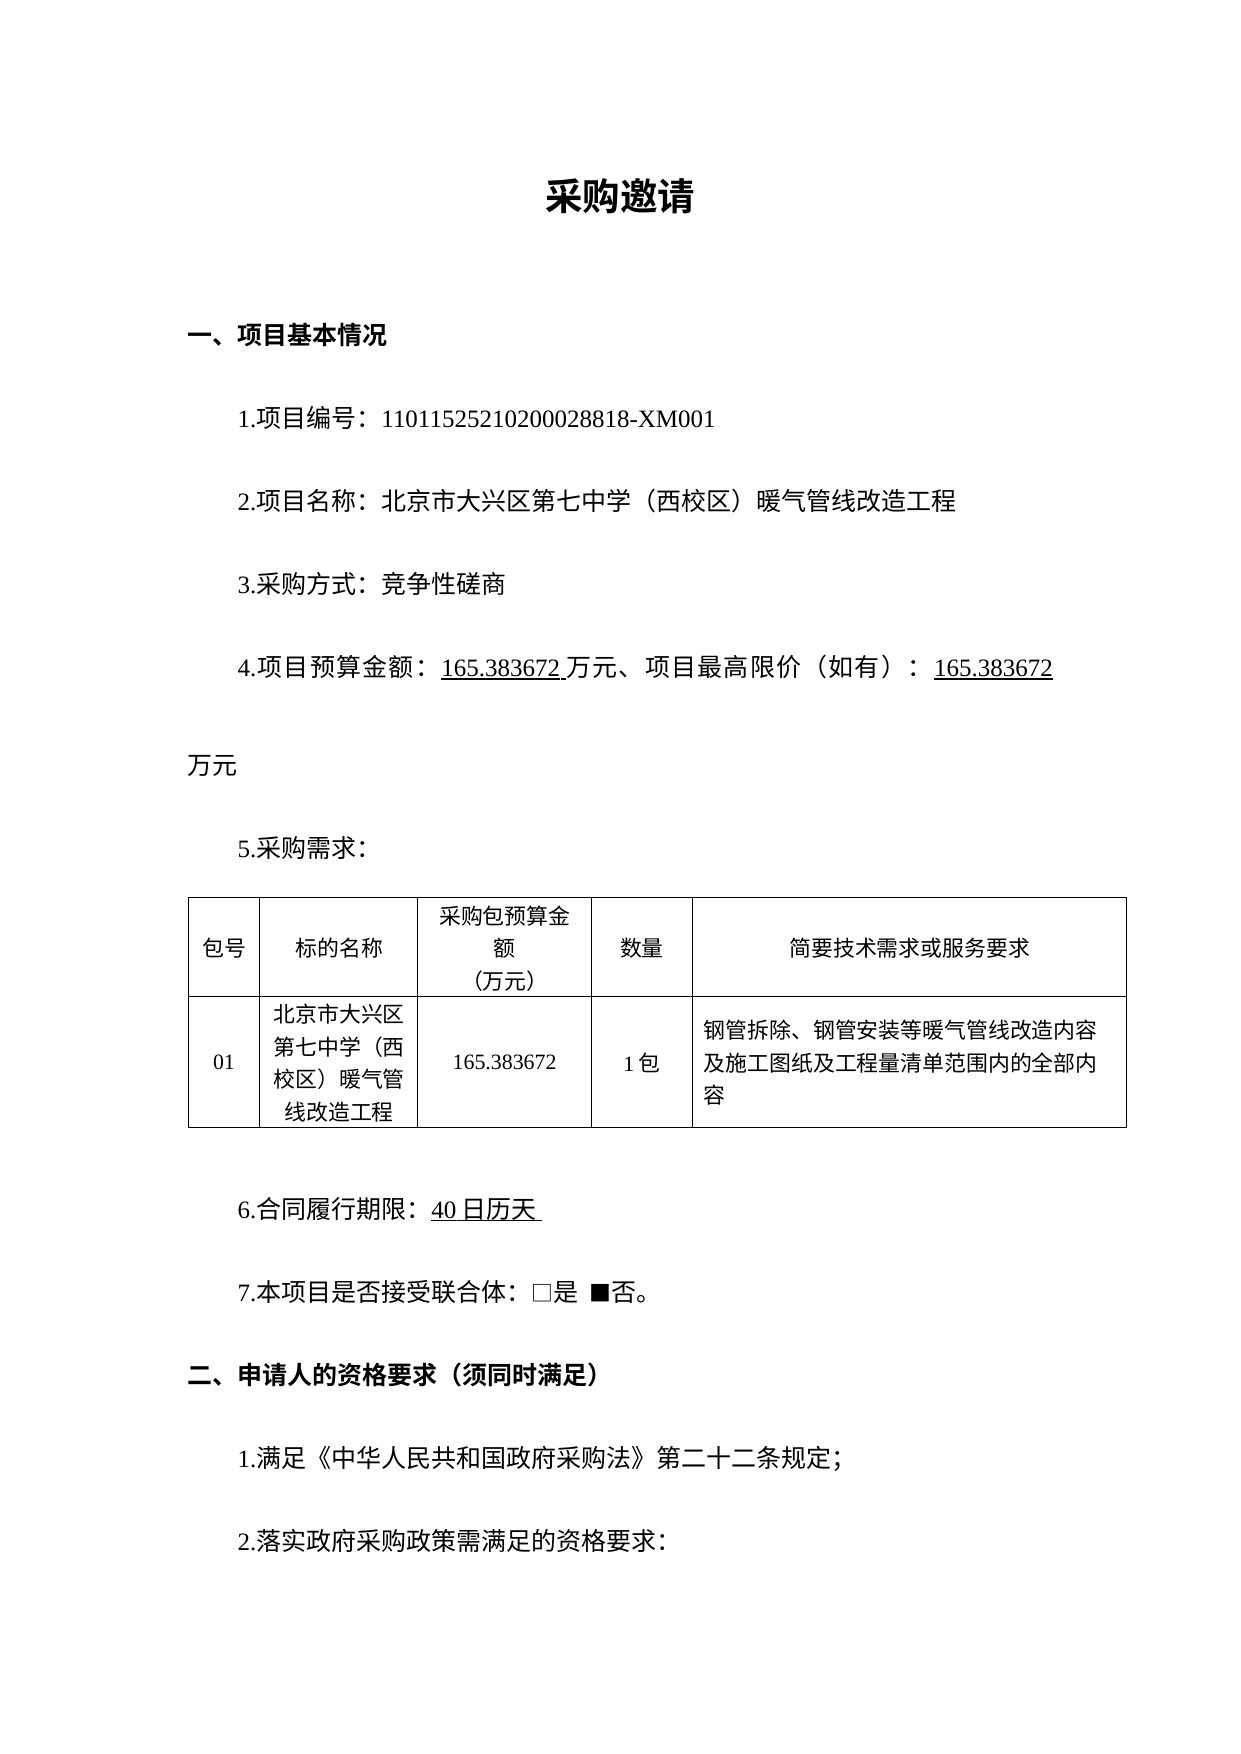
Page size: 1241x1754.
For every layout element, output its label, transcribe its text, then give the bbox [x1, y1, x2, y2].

text 采购邀请 [187, 162, 1053, 227]
table_header 包号 [189, 898, 259, 996]
table_header 标的名称 [260, 898, 417, 996]
text 2.项目名称：北京市大兴区第七中学（西校区）暖气管线改造工程 [187, 467, 1053, 532]
table_cell 01 [189, 997, 259, 1127]
table_cell 165.383672 [418, 997, 591, 1127]
text 6.合同履行期限：40日历天 [187, 1175, 1053, 1240]
text 1.满足《中华人民共和国政府采购法》第二十二条规定； [187, 1424, 1053, 1489]
table_cell 1包 [592, 997, 692, 1127]
table_header 数量 [592, 898, 692, 996]
text 1.项目编号：11011525210200028818-XM001 [187, 384, 1053, 449]
text 5.采购需求： [187, 814, 1053, 879]
text 2.落实政府采购政策需满足的资格要求： [187, 1507, 1053, 1572]
table_header 简要技术需求或服务要求 [693, 898, 1126, 996]
text 3.采购方式：竞争性磋商 [187, 550, 1053, 615]
text 4.项目预算金额：165.383672万元、项目最高限价（如有）：165.383672万元 [187, 633, 1053, 796]
table_cell 钢管拆除、钢管安装等暖气管线改造内容及施工图纸及工程量清单范围内的全部内容 [693, 997, 1126, 1127]
table_header 采购包预算金额 （万元） [418, 898, 591, 996]
subtitle 二、申请人的资格要求（须同时满足） [187, 1341, 1053, 1406]
text 7.本项目是否接受联合体：□是 ■否。 [187, 1258, 1053, 1323]
subtitle 一、项目基本情况 [187, 301, 1053, 366]
table_cell 北京市大兴区第七中学（西校区）暖气管线改造工程 [260, 997, 417, 1127]
